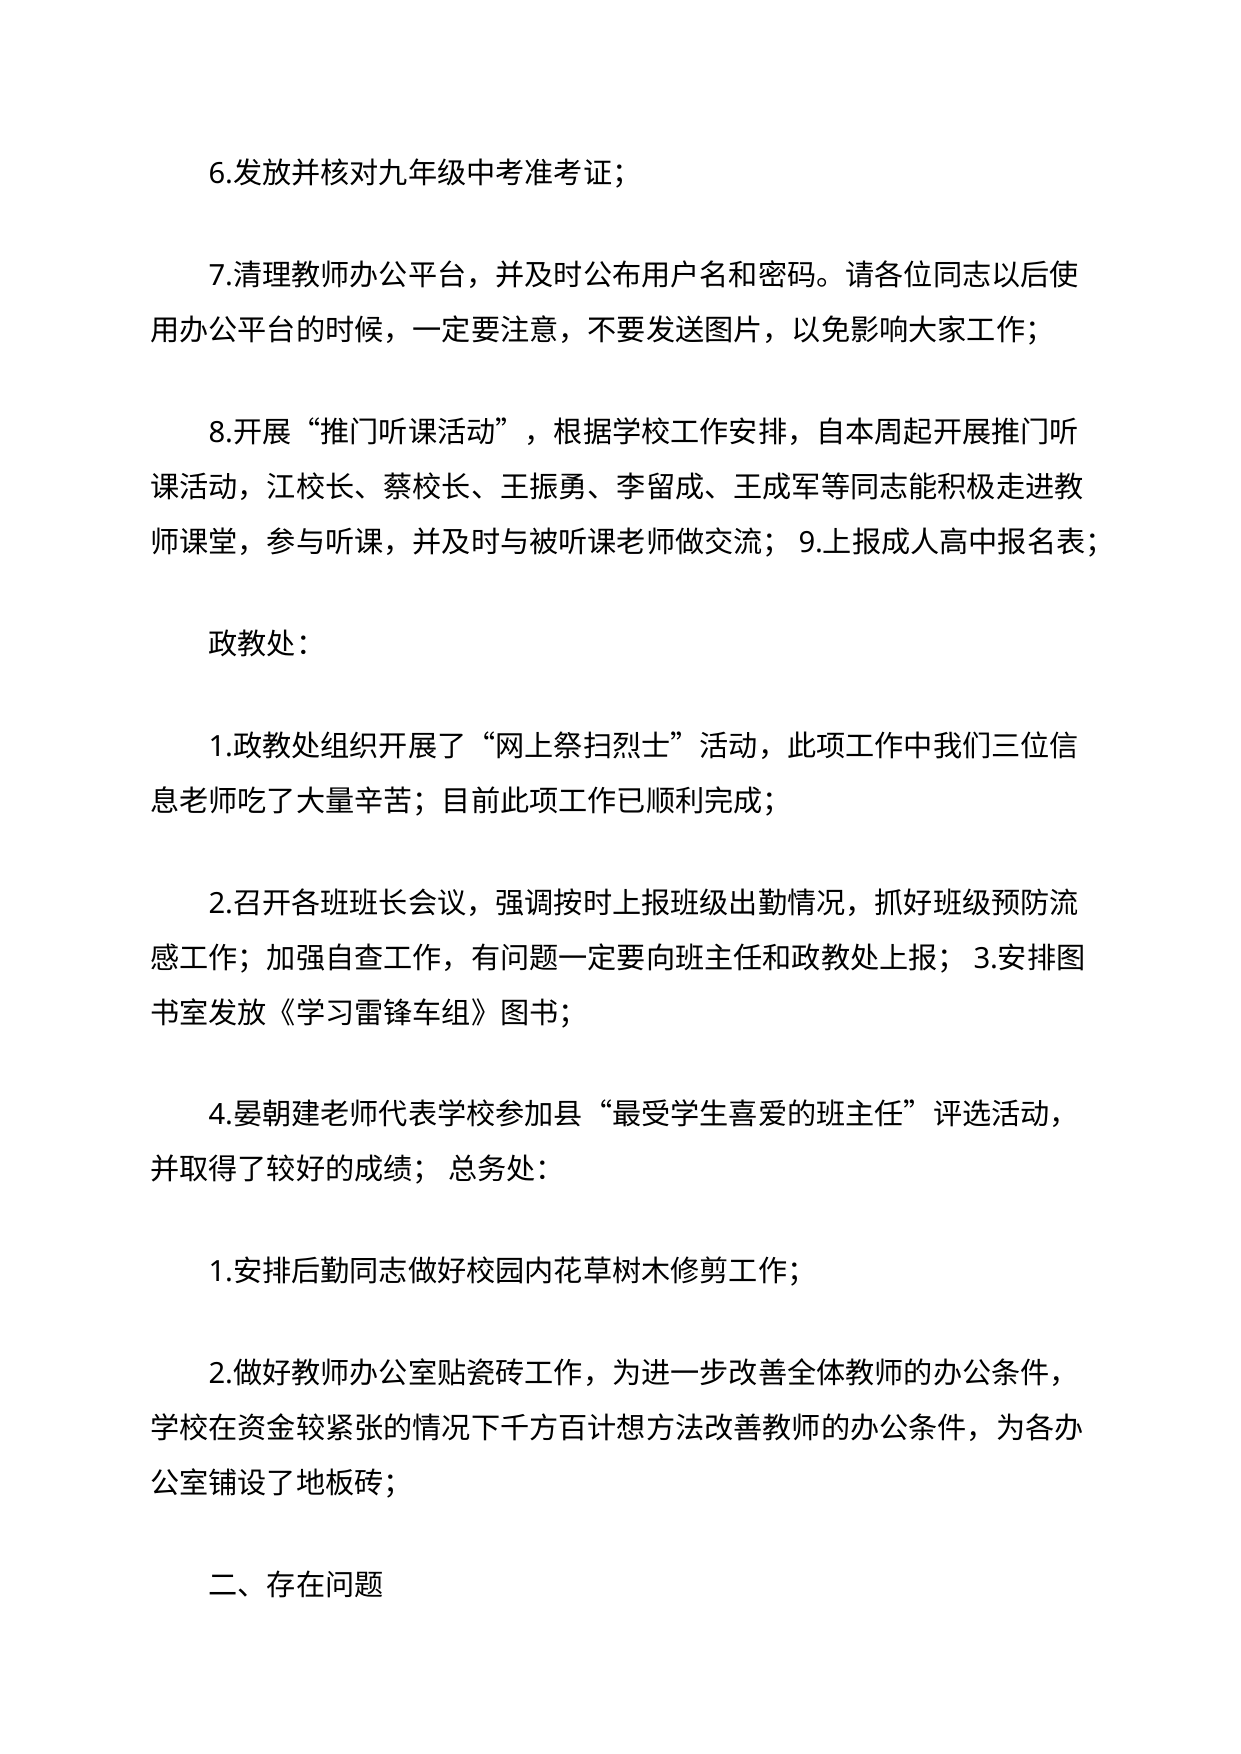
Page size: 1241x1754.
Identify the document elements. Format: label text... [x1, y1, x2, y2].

text 政教处： [150, 621, 1090, 663]
text 1.安排后勤同志做好校园内花草树木修剪工作； [150, 1248, 1090, 1290]
text 4.晏朝建老师代表学校参加县“最受学生喜爱的班主任”评选活动，并取得了较好的成绩； 总务处： [150, 1091, 1090, 1188]
text 8.开展“推门听课活动”，根据学校工作安排，自本周起开展推门听课活动，江校长、蔡校长、王振勇、李留成、王成军等同志能积极走进教师课堂，参与听课，并及时与被听课老师做交流； 9.上报成人高中报名表； [150, 409, 1090, 561]
text 二、存在问题 [150, 1561, 1090, 1604]
text 2.做好教师办公室贴瓷砖工作，为进一步改善全体教师的办公条件，学校在资金较紧张的情况下千方百计想方法改善教师的办公条件，为各办公室铺设了地板砖； [150, 1350, 1090, 1502]
text 7.清理教师办公平台，并及时公布用户名和密码。请各位同志以后使用办公平台的时候，一定要注意，不要发送图片，以免影响大家工作； [150, 252, 1090, 349]
text 2.召开各班班长会议，强调按时上报班级出勤情况，抓好班级预防流感工作；加强自查工作，有问题一定要向班主任和政教处上报； 3.安排图书室发放《学习雷锋车组》图书； [150, 879, 1090, 1031]
text 1.政教处组织开展了“网上祭扫烈士”活动，此项工作中我们三位信息老师吃了大量辛苦；目前此项工作已顺利完成； [150, 722, 1090, 820]
text 6.发放并核对九年级中考准考证； [150, 150, 1090, 192]
